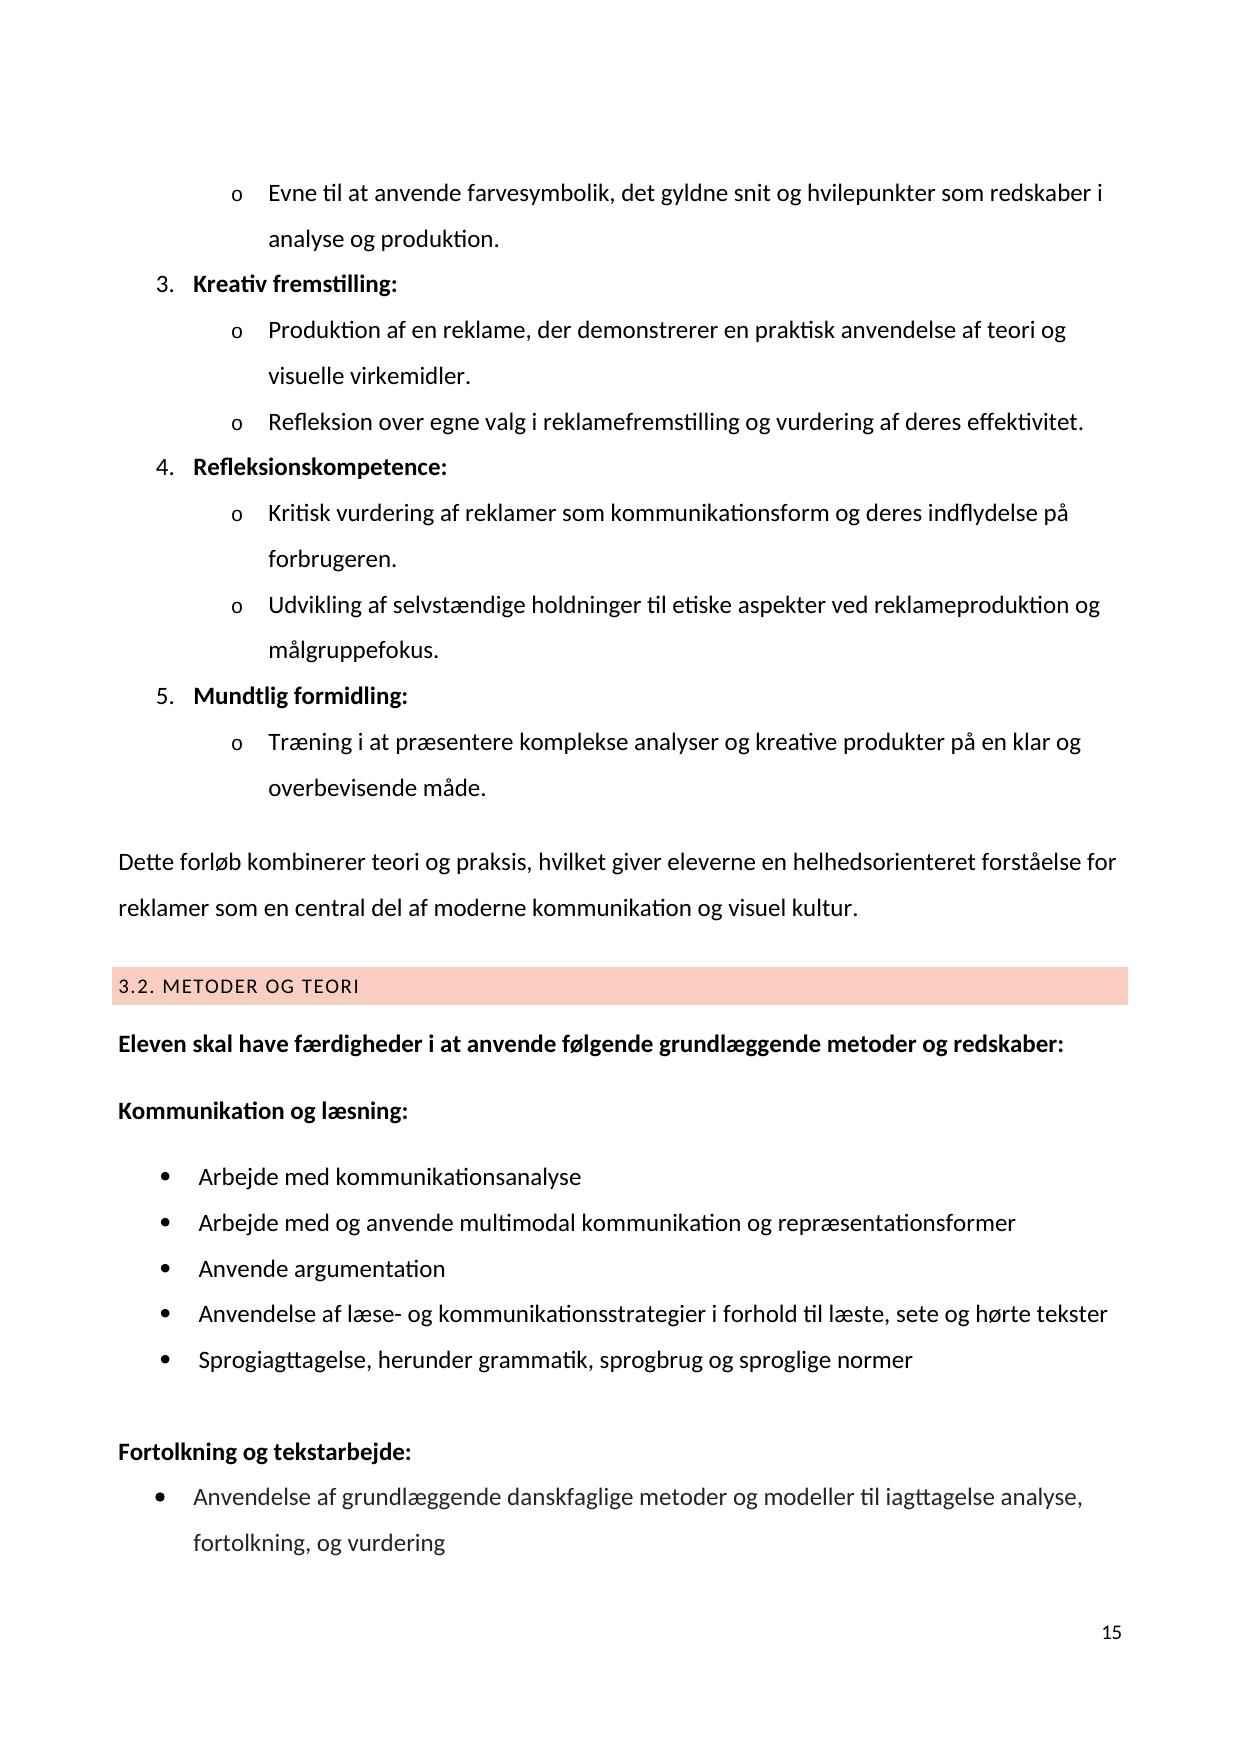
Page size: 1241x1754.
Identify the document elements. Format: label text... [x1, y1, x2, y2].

text Eleven skal have færdigheder i at anvende følgende grundlæggende metoder og redskaber: [118, 1028, 1122, 1059]
list Arbejde med og anvende multimodal kommunikation og repræsentationsformer [161, 1207, 1122, 1238]
list Anvendelse af grundlæggende danskfaglige metoder og modeller til iagttagelse analyse, fortolkning, og vurdering [156, 1481, 1122, 1558]
list Evne til at anvende farvesymbolik, det gyldne snit og hvilepunkter som redskaber i analyse og produktion. [231, 177, 1122, 253]
list Sprogiagttagelse, herunder grammatik, sprogbrug og sproglige normer [161, 1344, 1122, 1375]
list Mundtlig formidling: [156, 680, 1122, 711]
list Refleksion over egne valg i reklamefremstilling og vurdering af deres effektivitet. [231, 406, 1122, 436]
list Kreativ fremstilling: [156, 269, 1122, 299]
list Arbejde med kommunikationsanalyse [161, 1161, 1122, 1192]
list Fortolkning og tekstarbejde: [118, 1436, 1122, 1466]
list Kritisk vurdering af reklamer som kommunikationsform og deres indflydelse på forbrugeren. [231, 497, 1122, 573]
list Anvende argumentation [161, 1253, 1122, 1283]
text Dette forløb kombinerer teori og praksis, hvilket giver eleverne en helhedsorienteret forståelse for reklamer som en central del af moderne kommunikation og visuel kultur. [118, 847, 1122, 923]
list Refleksionskompetence: [156, 452, 1122, 482]
text Kommunikation og læsning: [118, 1095, 1122, 1125]
list Udvikling af selvstændige holdninger til etiske aspekter ved reklameproduktion og målgruppefokus. [231, 589, 1122, 665]
subtitle 3.2. Metoder og teori [118, 974, 1122, 999]
list Træning i at præsentere komplekse analyser og kreative produkter på en klar og overbevisende måde. [231, 726, 1122, 802]
list Produktion af en reklame, der demonstrerer en praktisk anvendelse af teori og visuelle virkemidler. [231, 314, 1122, 391]
list Anvendelse af læse- og kommunikationsstrategier i forhold til læste, sete og hørte tekster [161, 1298, 1122, 1329]
